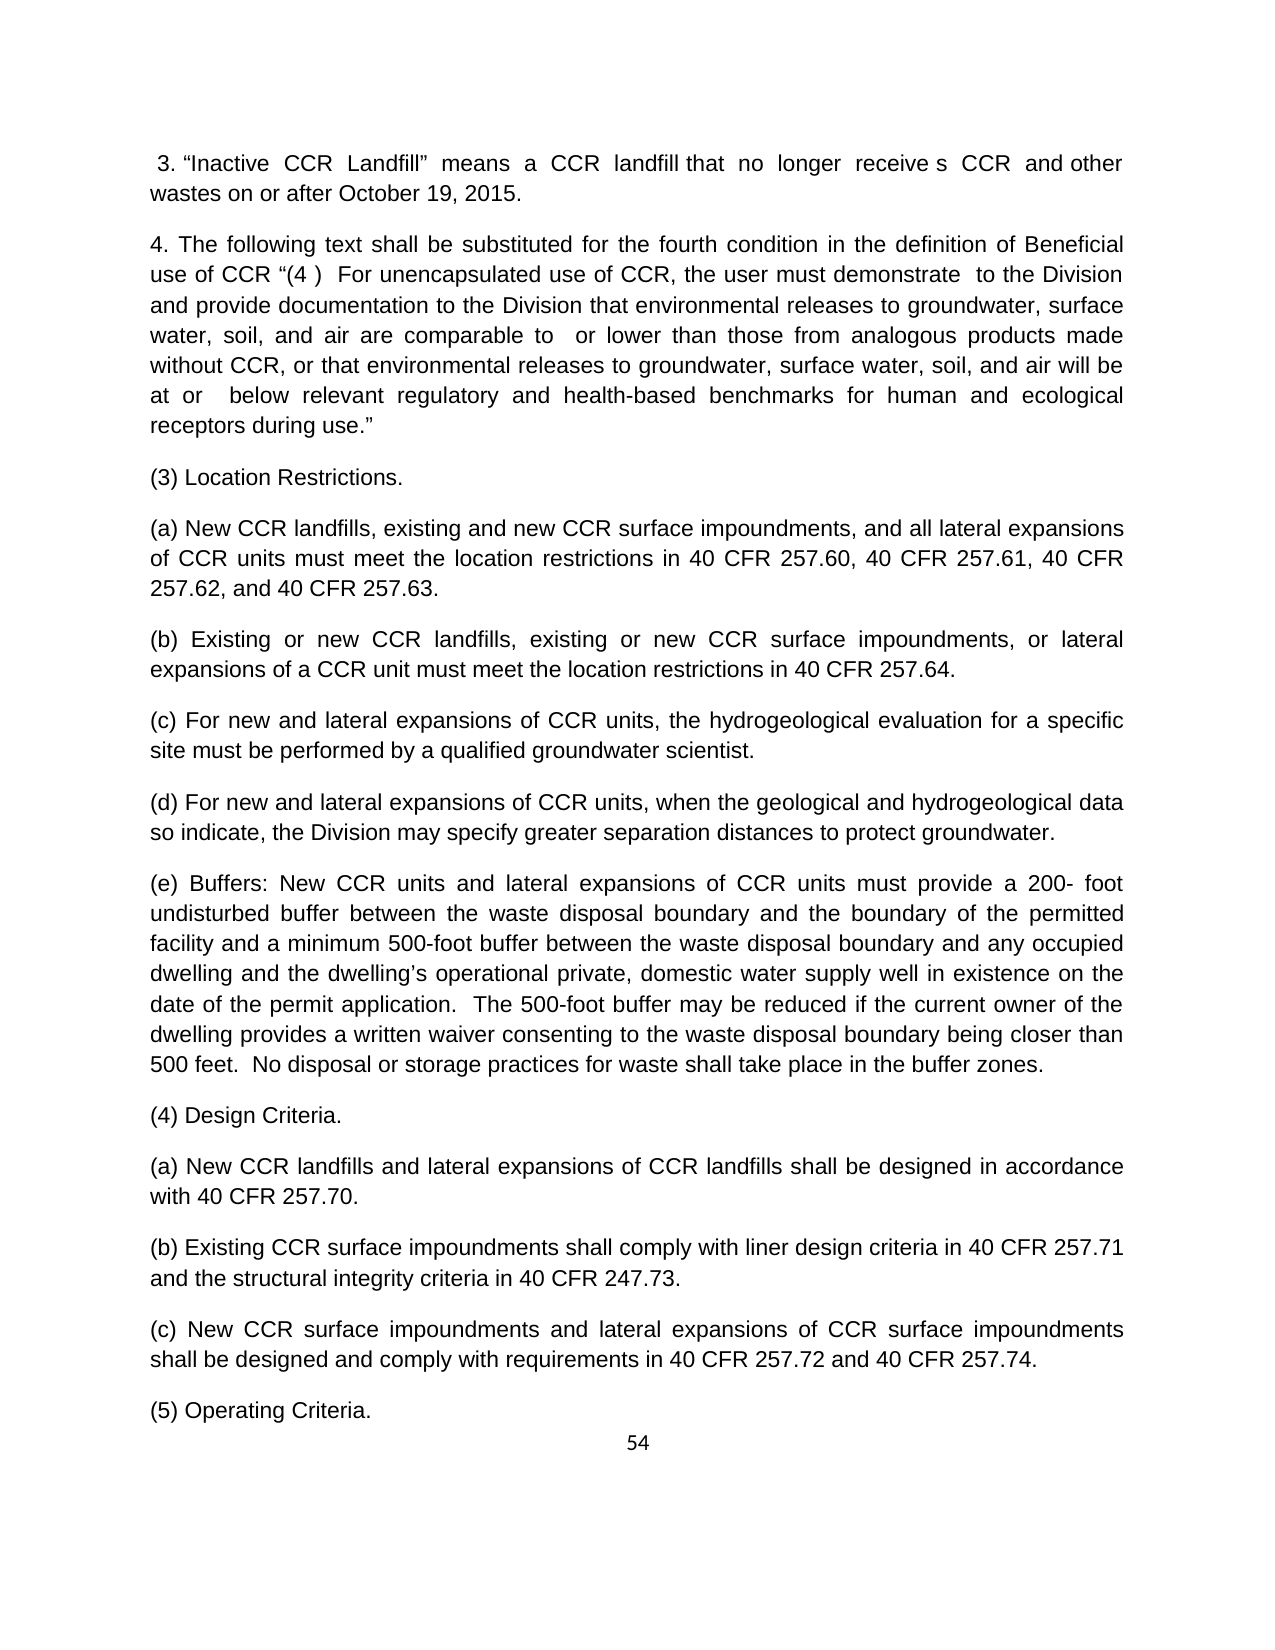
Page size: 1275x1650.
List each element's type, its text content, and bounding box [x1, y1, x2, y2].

text (c) For new and lateral expansions of CCR units, the hydrogeological evaluation for a specific site must be performed by a qualified groundwater scientist. [150, 707, 1125, 764]
text (b) Existing or new CCR landfills, existing or new CCR surface impoundments, or lateral expansions of a CCR unit must meet the location restrictions in 40 CFR 257.64. [150, 626, 1125, 683]
text (d) For new and lateral expansions of CCR units, when the geological and hydrogeological data so indicate, the Division may specify greater separation distances to protect groundwater. [150, 788, 1125, 845]
text (a) New CCR landfills, existing and new CCR surface impoundments, and all lateral expansions of CCR units must meet the location restrictions in 40 CFR 257.60, 40 CFR 257.61, 40 CFR 257.62, and 40 CFR 257.63. [150, 514, 1125, 601]
text (e) Buffers: New CCR units and lateral expansions of CCR units must provide a 200- foot undisturbed buffer between the waste disposal boundary and the boundary of the permitted facility and a minimum 500-foot buffer between the waste disposal boundary and any occupied dwelling and the dwelling’s operational private, domestic water supply well in existence on the date of the permit application. The 500-foot buffer may be reduced if the current owner of the dwelling provides a written waiver consenting to the waste disposal boundary being closer than 500 feet. No disposal or storage practices for waste shall take place in the buffer zones. [150, 870, 1125, 1077]
text 4. The following text shall be substituted for the fourth condition in the definition of Beneficial use of CCR “(4 ) For unencapsulated use of CCR, the user must demonstrate to the Division and provide documentation to the Division that environmental releases to groundwater, surface water, soil, and air are comparable to or lower than those from analogous products made without CCR, or that environmental releases to groundwater, surface water, soil, and air will be at or below relevant regulatory and health-based benchmarks for human and ecological receptors during use.” [150, 231, 1125, 439]
text (4) Design Criteria. [150, 1102, 1125, 1128]
text (a) New CCR landfills and lateral expansions of CCR landfills shall be designed in accordance with 40 CFR 257.70. [150, 1153, 1125, 1210]
text (5) Operating Criteria. [150, 1397, 1125, 1423]
text (b) Existing CCR surface impoundments shall comply with liner design criteria in 40 CFR 257.71 and the structural integrity criteria in 40 CFR 247.73. [150, 1234, 1125, 1291]
text 3. “Inactive CCR Landfill” means a CCR landfill that no longer receive s CCR and other wastes on or after October 19, 2015. [150, 150, 1125, 207]
text (c) New CCR surface impoundments and lateral expansions of CCR surface impoundments shall be designed and comply with requirements in 40 CFR 257.72 and 40 CFR 257.74. [150, 1316, 1125, 1372]
text (3) Location Restrictions. [150, 463, 1125, 490]
